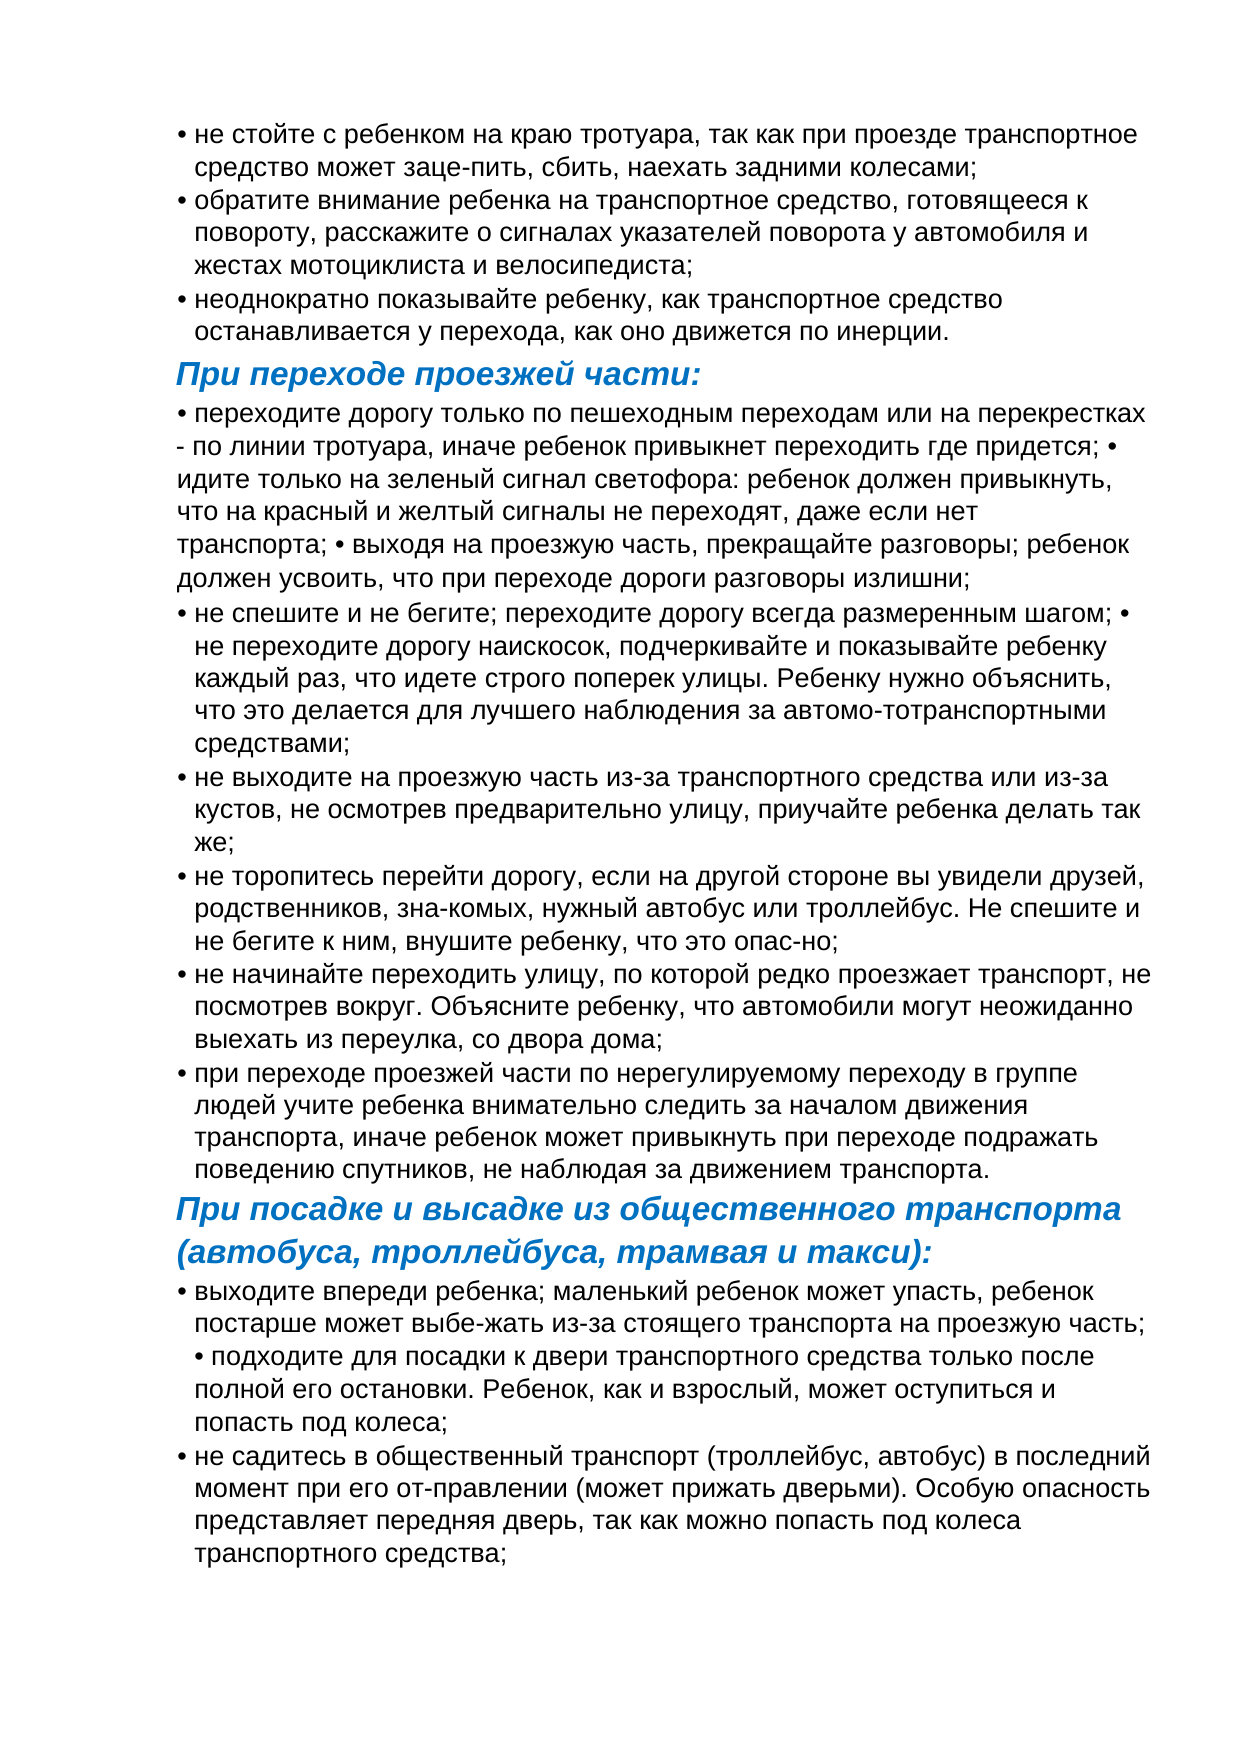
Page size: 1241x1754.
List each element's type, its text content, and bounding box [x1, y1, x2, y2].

list переходите дорогу только по пешеходным переходам или на перекрестках [177, 397, 1152, 428]
list при переходе проезжей части по нерегулируемому переходу в группе людей учите ребенка внимательно следить за началом движения транспорта, иначе ребенок может привыкнуть при переходе подражать поведению спутников, не наблюдая за движением транспорта. [177, 1057, 1152, 1185]
list обратите внимание ребенка на транспортное средство, готовящееся к повороту, расскажите о сигналах указателей поворота у автомобиля и жестах мотоциклиста и велосипедиста; [177, 184, 1152, 282]
text При посадке и высадке из общественного транспорта (автобуса, троллейбуса, трамвая и такси): [176, 1189, 1158, 1271]
list не торопитесь перейти дорогу, если на другой стороне вы увидели друзей, родственников, зна-комых, нужный автобус или троллейбус. Не спешите и не бегите к ним, внушите ребенку, что это опас-но; [177, 859, 1152, 957]
list не стойте с ребенком на краю тротуара, так как при проезде транспортное средство может заце-пить, сбить, наехать задними колесами; [177, 118, 1152, 183]
list не садитесь в общественный транспорт (троллейбус, автобус) в последний момент при его от-правлении (может прижать дверьми). Особую опасность представляет передняя дверь, так как можно попасть под колеса транспортного средства; [177, 1439, 1152, 1569]
list неоднократно показывайте ребенку, как транспортное средство останавливается у перехода, как оно движется по инерции. [177, 283, 1152, 346]
list не выходите на проезжую часть из-за транспортного средства или из-за кустов, не осмотрев предварительно улицу, приучайте ребенка делать так же; [177, 761, 1152, 858]
text При переходе проезжей части: [176, 353, 1158, 393]
list не спешите и не бегите; переходите дорогу всегда размеренным шагом; • не переходите дорогу наискосок, подчеркивайте и показывайте ребенку каждый раз, что идете строго поперек улицы. Ребенку нужно объяснить, что это делается для лучшего наблюдения за автомо-тотранспортными средствами; [177, 596, 1152, 759]
list не начинайте переходить улицу, по которой редко проезжает транспорт, не посмотрев вокруг. Объясните ребенку, что автомобили могут неожиданно выехать из переулка, со двора дома; [177, 958, 1152, 1056]
text - по линии тротуара, иначе ребенок привыкнет переходить где придется; • идите только на зеленый сигнал светофора: ребенок должен привыкнуть, что на красный и желтый сигналы не переходят, даже если нет транспорта; • выходя на проезжую часть, прекращайте разговоры; ребенок должен усвоить, что при переходе дороги разговоры излишни; [176, 429, 1130, 594]
list выходите впереди ребенка; маленький ребенок может упасть, ребенок постарше может выбе-жать из-за стоящего транспорта на проезжую часть; • подходите для посадки к двери транспортного средства только после полной его остановки. Ребенок, как и взрослый, может оступиться и попасть под колеса; [177, 1274, 1152, 1438]
